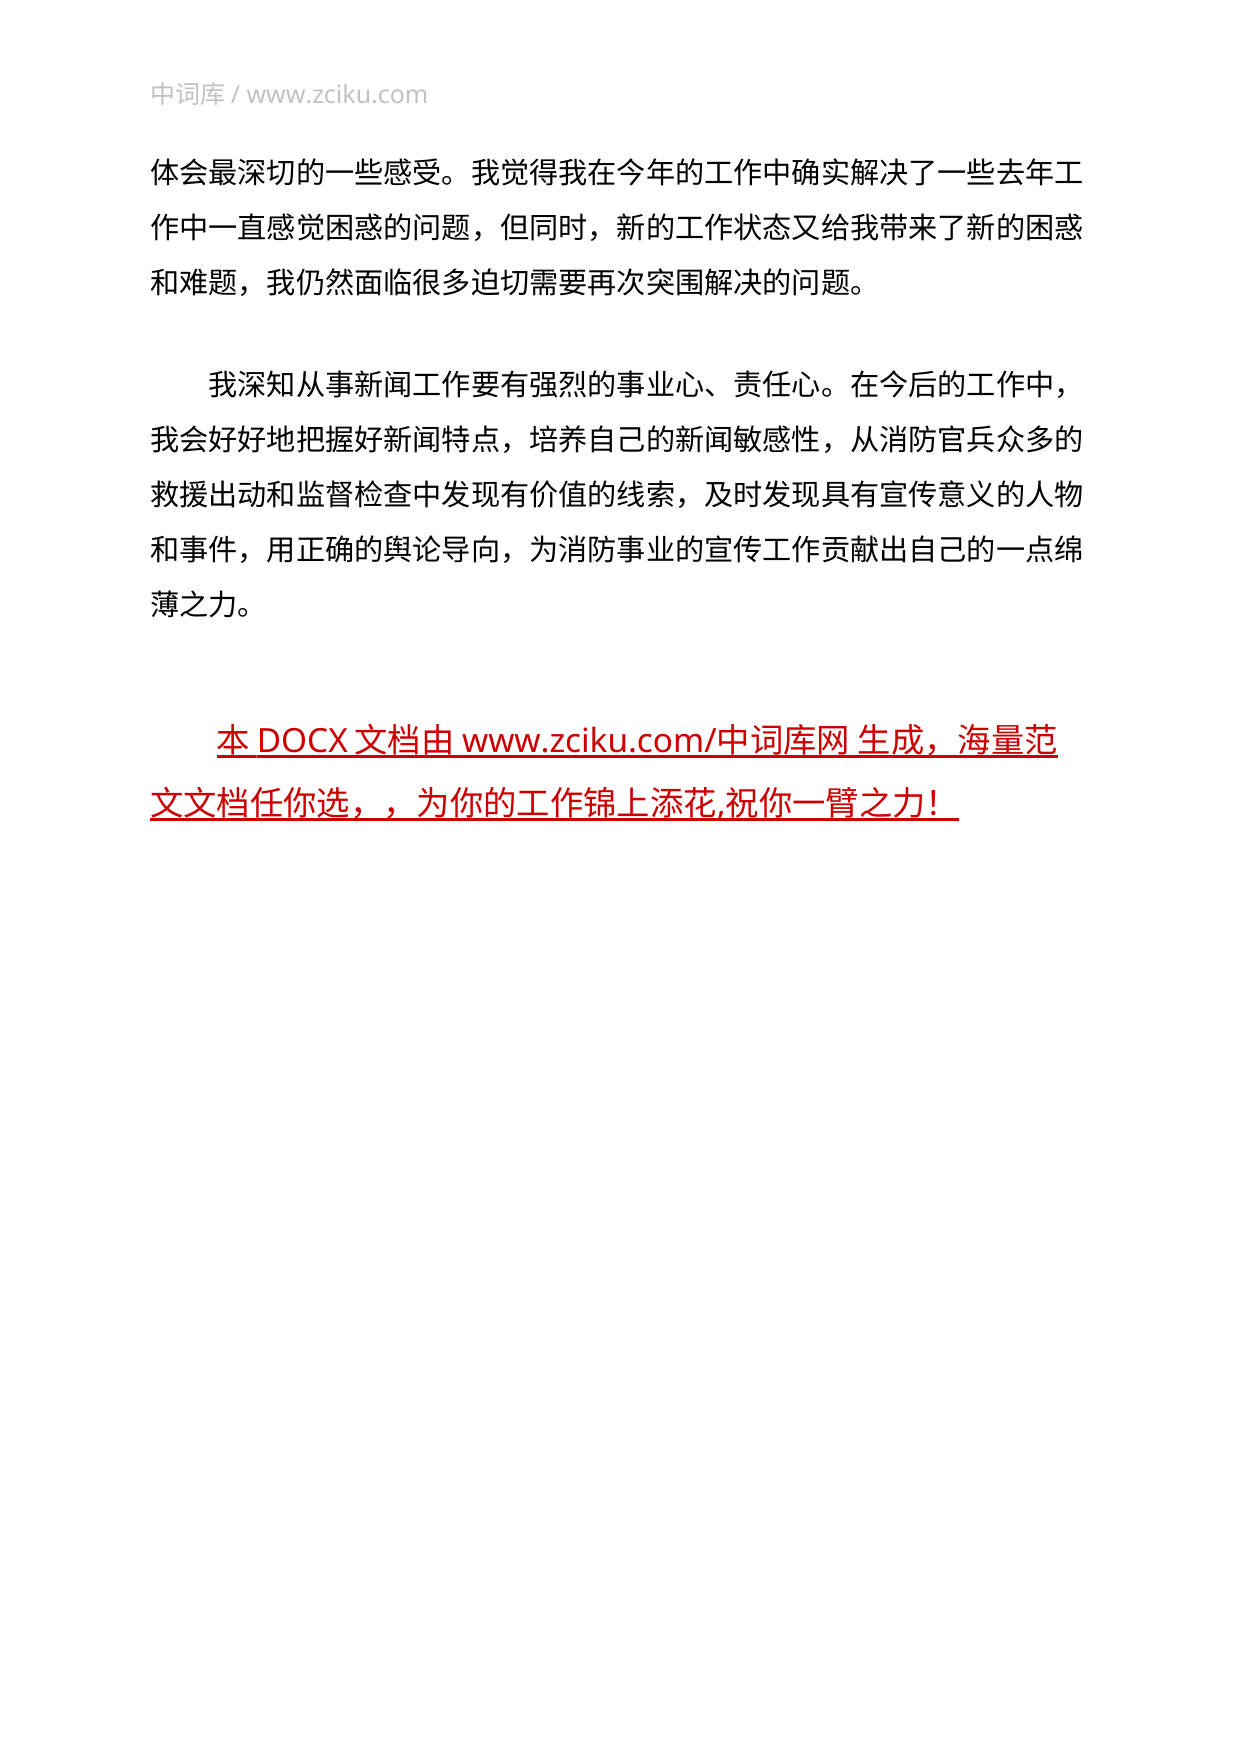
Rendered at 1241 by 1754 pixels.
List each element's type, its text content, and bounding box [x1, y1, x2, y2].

text 我深知从事新闻工作要有强烈的事业心、责任心。在今后的工作中，我会好好地把握好新闻特点，培养自己的新闻敏感性，从消防官兵众多的救援出动和监督检查中发现有价值的线索，及时发现具有宣传意义的人物和事件，用正确的舆论导向，为消防事业的宣传工作贡献出自己的一点绵薄之力。 [150, 362, 1090, 623]
text 本DOCX文档由 www.zciku.com/中词库网 生成，海量范文文档任你选，，为你的工作锦上添花,祝你一臂之力！ [150, 714, 1090, 825]
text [150, 150, 1090, 302]
